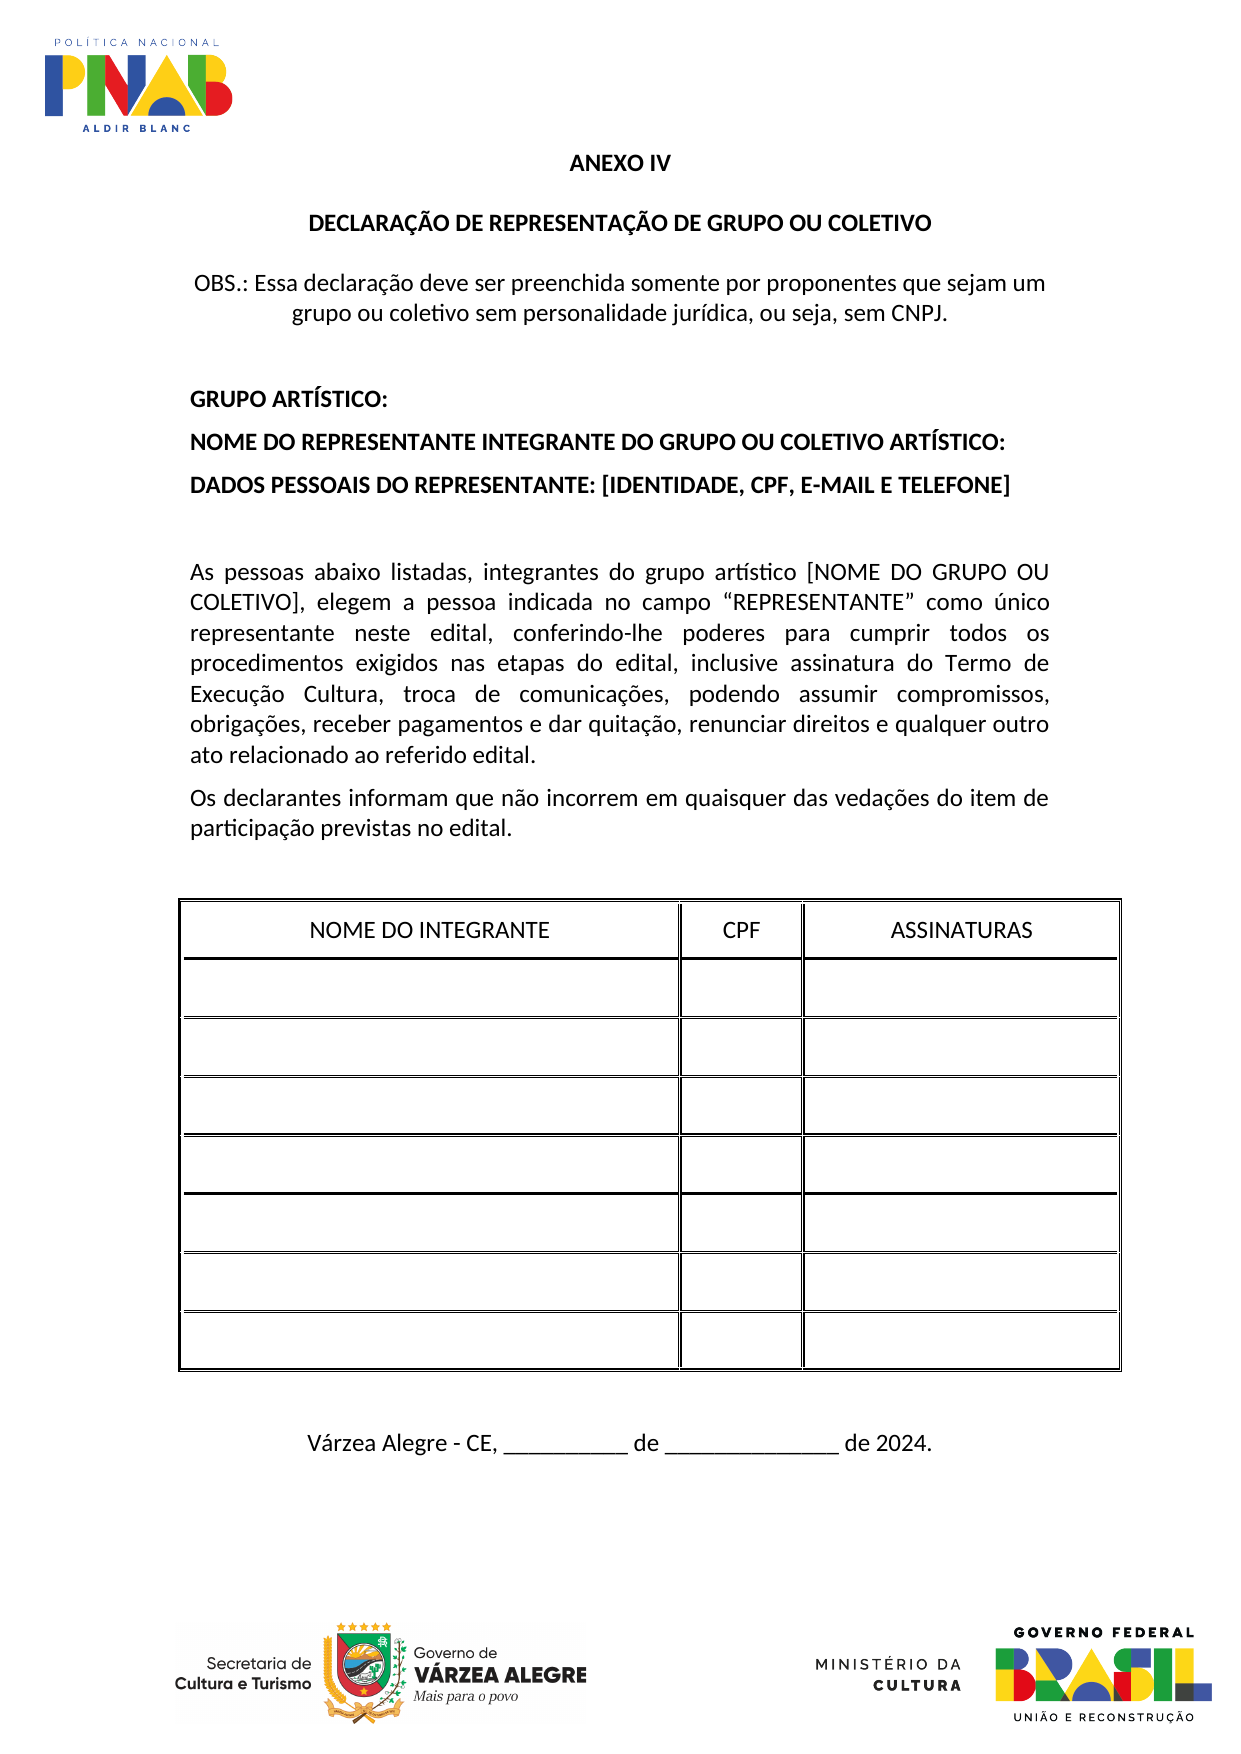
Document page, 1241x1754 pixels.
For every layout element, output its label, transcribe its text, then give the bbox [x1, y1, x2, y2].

table_cell [181, 1310, 680, 1368]
text As pessoas abaixo listadas, integrantes do grupo artístico [NOME DO GRUPO OU COLETIVO], elegem a pessoa indicada no campo “REPRESENTANTE” como único representante neste edital, conferindo-lhe poderes para cumprir todos os procedimentos exigidos nas etapas do edital, inclusive assinatura do Termo de Execução Cultura, troca de comunicações, podendo assumir compromissos, obrigações, receber pagamentos e dar quitação, renunciar direitos e qualquer outro ato relacionado ao referido edital. [190, 556, 1051, 769]
table_cell [682, 960, 801, 1016]
table_cell [803, 1310, 1119, 1368]
table_cell [803, 1016, 1120, 1074]
table_cell [682, 1019, 801, 1074]
table_cell [805, 1192, 1119, 1251]
text NOME DO REPRESENTANTE INTEGRANTE DO GRUPO OU COLETIVO ARTÍSTICO: [190, 427, 1051, 457]
table_header ASSINATURAS [803, 902, 1119, 957]
table_cell [682, 1137, 801, 1192]
table_header CPF [680, 900, 803, 957]
table_cell [803, 1251, 1120, 1309]
table_cell [181, 1075, 678, 1133]
text GRUPO ARTÍSTICO: [190, 383, 1051, 414]
text ANEXO IV [177, 148, 1063, 178]
text Várzea Alegre - CE, __________ de ______________ de 2024. [190, 1427, 1051, 1458]
table_cell [682, 1254, 801, 1309]
table_cell [181, 1192, 678, 1251]
table_cell [180, 1016, 680, 1074]
picture [1, 1, 1240, 1753]
table_header NOME DO INTEGRANTE [181, 900, 680, 957]
table_cell [680, 1310, 803, 1368]
text Os declarantes informam que não incorrem em quaisquer das vedações do item de participação previstas no edital. [190, 782, 1051, 843]
text DECLARAÇÃO DE REPRESENTAÇÃO DE GRUPO OU COLETIVO [177, 207, 1063, 238]
text OBS.: Essa declaração deve ser preenchida somente por proponentes que sejam um grupo ou coletivo sem personalidade jurídica, ou seja, sem CNPJ. [190, 267, 1051, 328]
table_cell [180, 1251, 680, 1309]
table_cell [805, 1133, 1119, 1192]
table_cell [805, 1075, 1119, 1133]
table_cell [181, 957, 678, 1016]
table_cell [181, 1133, 678, 1192]
table_cell [682, 1195, 801, 1251]
text DADOS PESSOAIS DO REPRESENTANTE: [IDENTIDADE, CPF, E-MAIL E TELEFONE] [190, 469, 1051, 500]
table_cell [682, 1078, 801, 1133]
table_cell [805, 957, 1119, 1016]
